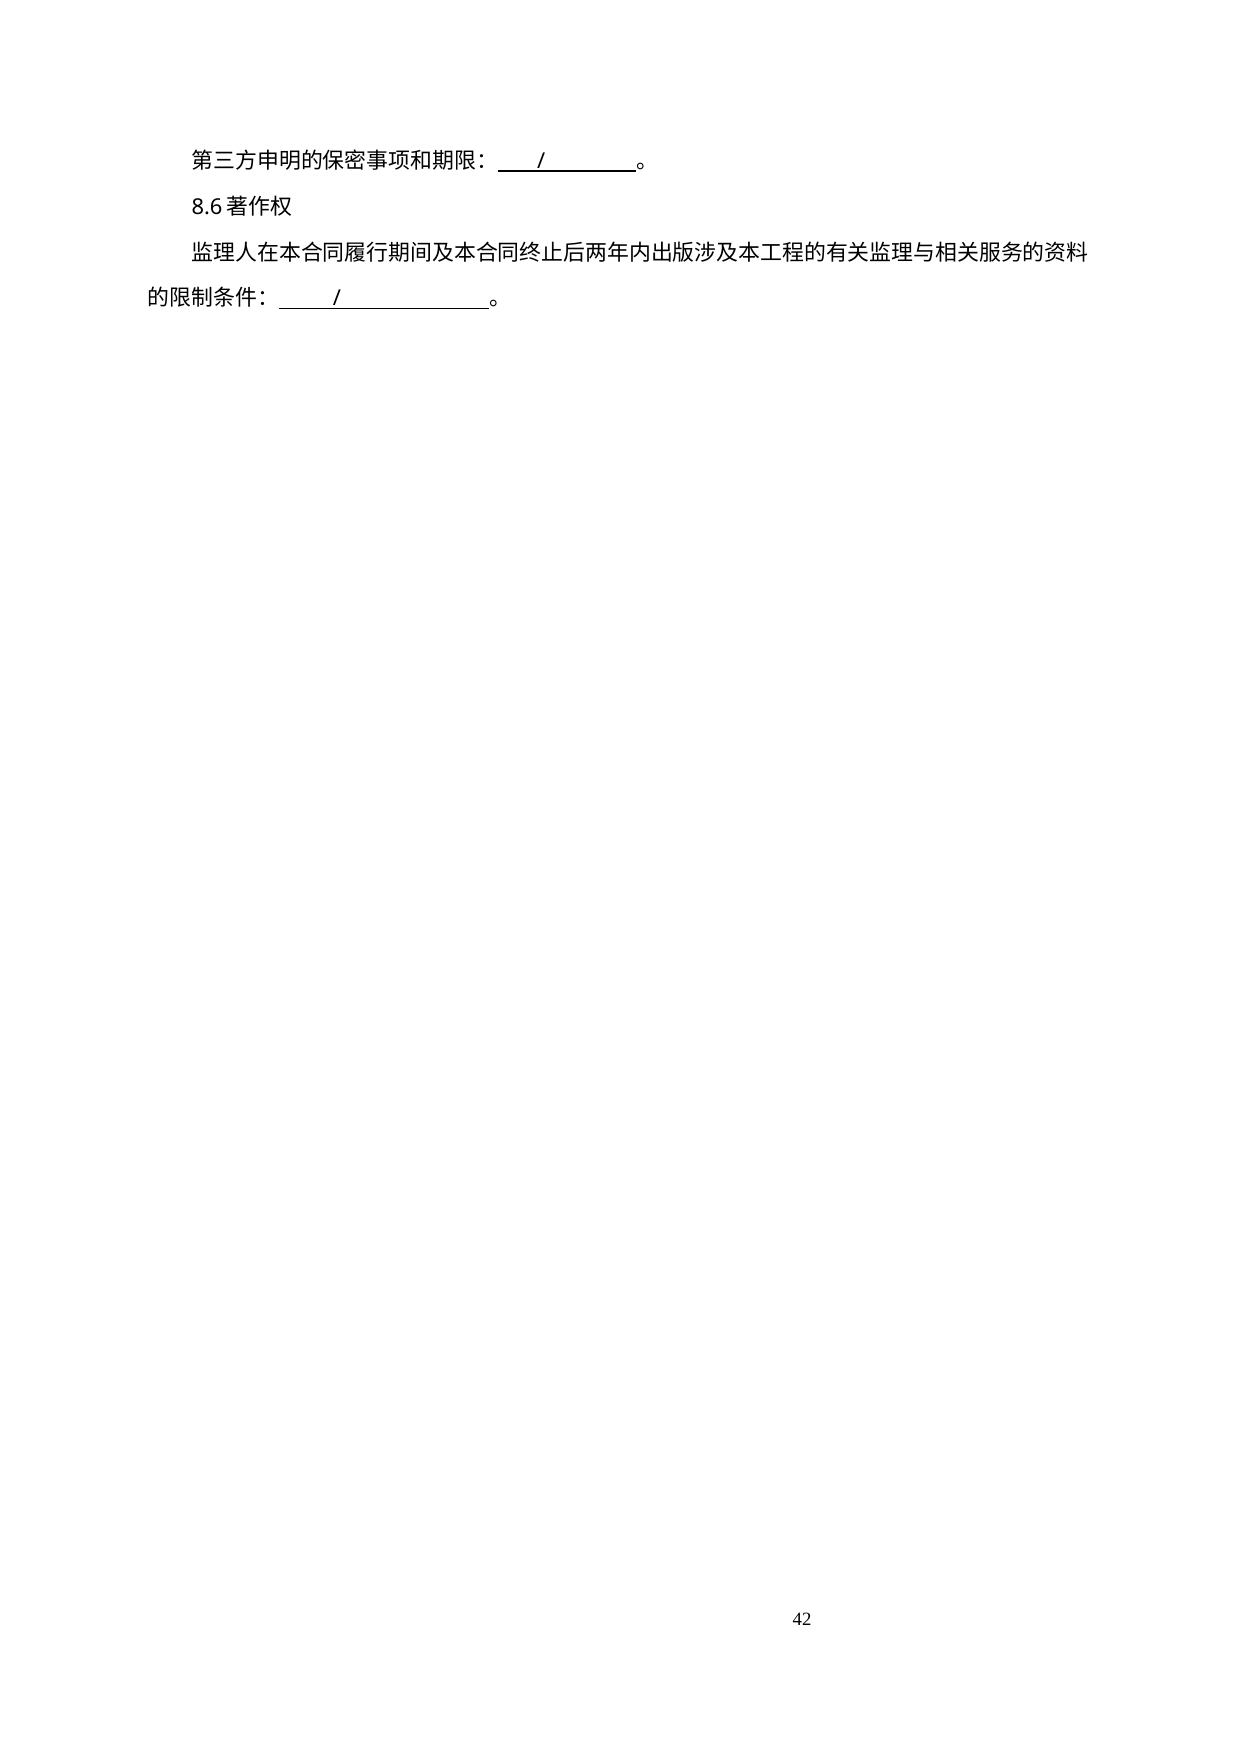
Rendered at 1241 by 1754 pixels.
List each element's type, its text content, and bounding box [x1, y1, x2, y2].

text 8.6著作权 [148, 177, 1093, 223]
text 监理人在本合同履行期间及本合同终止后两年内出版涉及本工程的有关监理与相关服务的资料的限制条件： / 。 [148, 223, 1093, 315]
text 第三方申明的保密事项和期限： / 。 [148, 132, 1093, 177]
